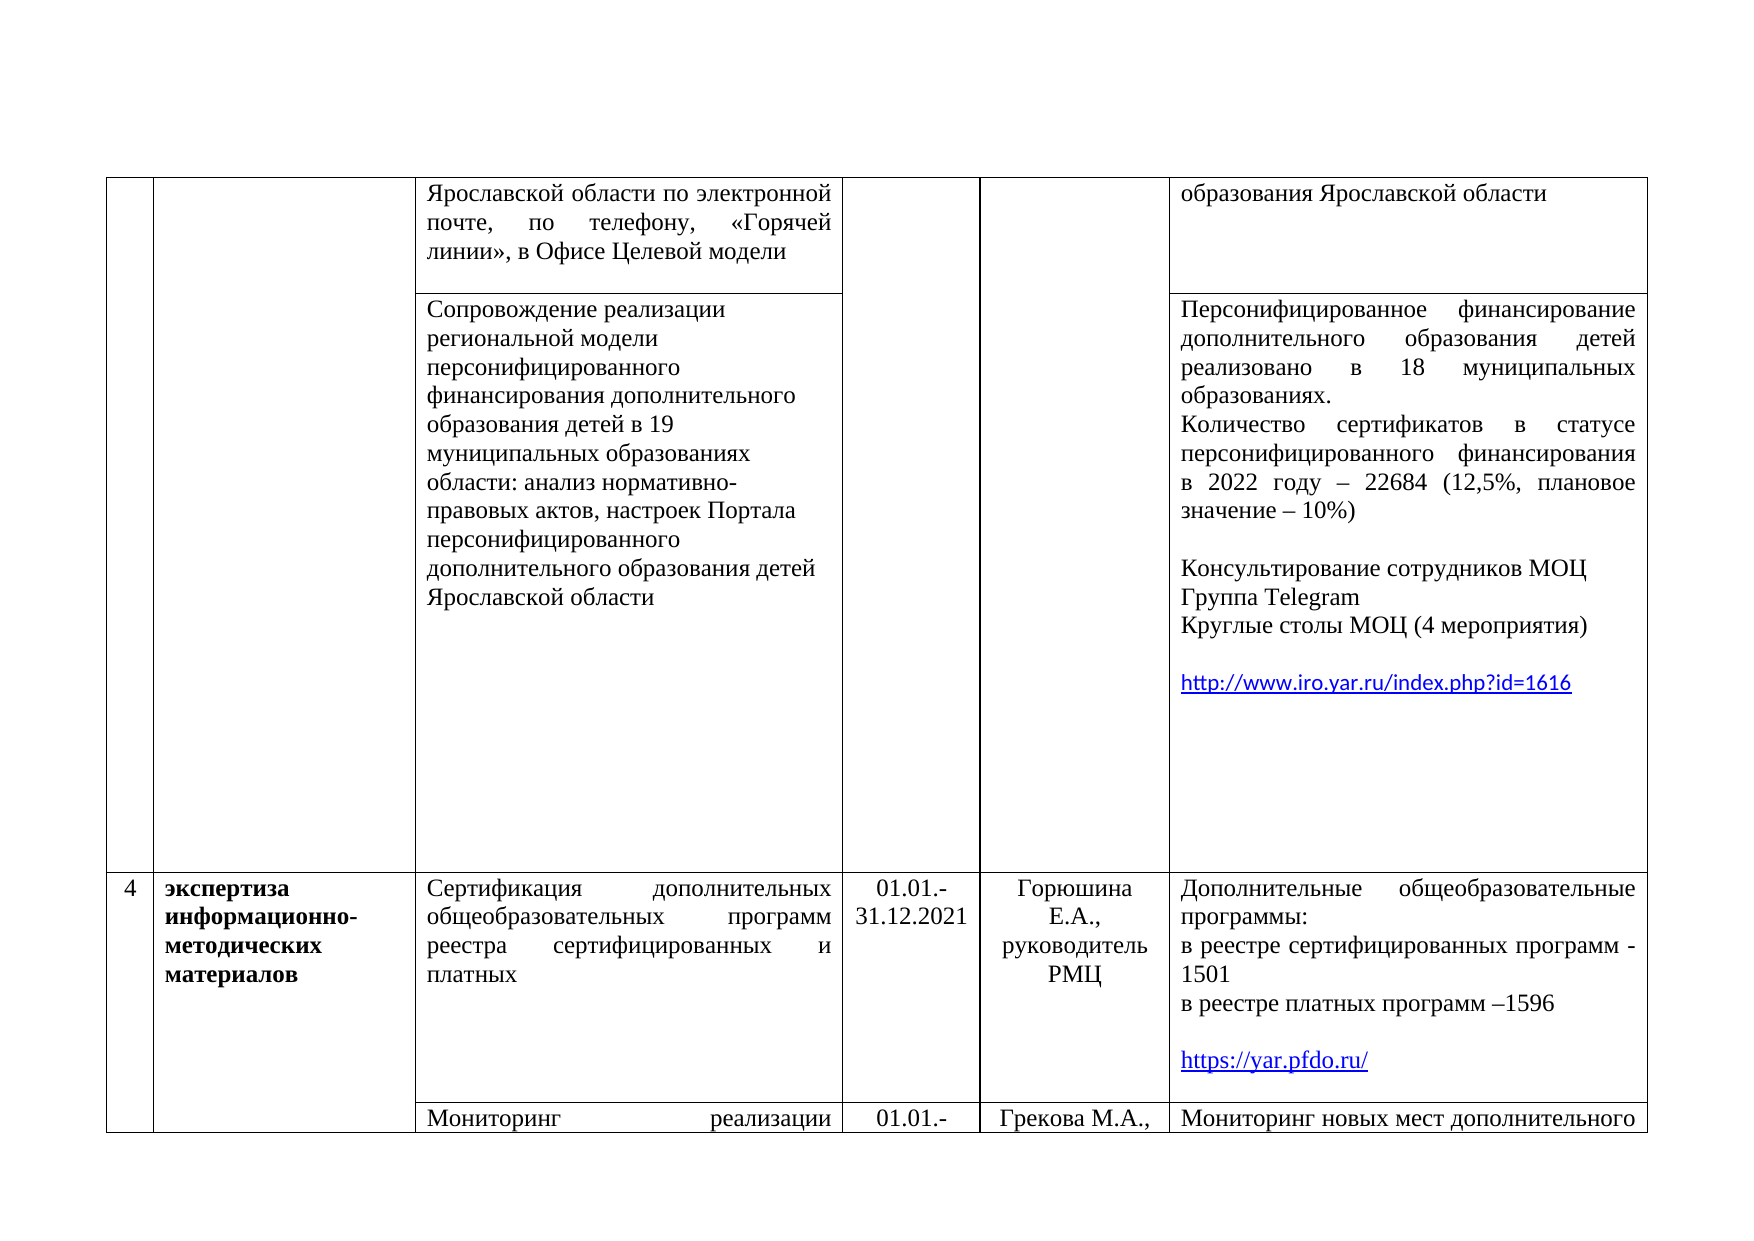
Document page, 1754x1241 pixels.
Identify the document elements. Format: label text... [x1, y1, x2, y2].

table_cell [1170, 178, 1647, 293]
table_cell Сопровождение реализации региональной модели персонифицированного финансирования дополнительного образования детей в 19 муниципальных образованиях области: анализ нормативно-правовых актов, настроек Портала персонифицированного дополнительного образования детей Ярославской области [416, 294, 842, 872]
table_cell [1170, 1103, 1647, 1132]
table_cell Дополнительные общеобразовательные программы: в реестре сертифицированных программ - 1501 в реестре платных программ –1596 https://yar.pfdo.ru/ [1170, 873, 1647, 1102]
table_cell Сертификация дополнительных общеобразовательных программ реестра сертифицированных и платных [416, 873, 842, 1102]
table_cell Персонифицированное финансирование дополнительного образования детей реализовано в 18 муниципальных образованиях. Количество сертификатов в статусе персонифицированного финансирования в 2022 году – 22684 (12,5%, плановое значение – 10%) Консультирование сотрудников МОЦ Группа Telegram Круглые столы МОЦ (4 мероприятия) http://www.iro.yar.ru/index.php?id=1616 [1170, 294, 1647, 872]
table_cell 01.01.-31.12.2021 [843, 1103, 979, 1132]
table_cell 01.01.-31.12.2021 [843, 873, 979, 1102]
table_cell экспертиза информационно-методических материалов [154, 873, 415, 1132]
table_cell 4 [107, 873, 153, 1132]
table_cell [981, 1103, 1169, 1132]
table_cell Горюшина Е.А., руководитель РМЦ [981, 873, 1169, 1102]
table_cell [416, 1103, 842, 1132]
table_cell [416, 178, 842, 293]
